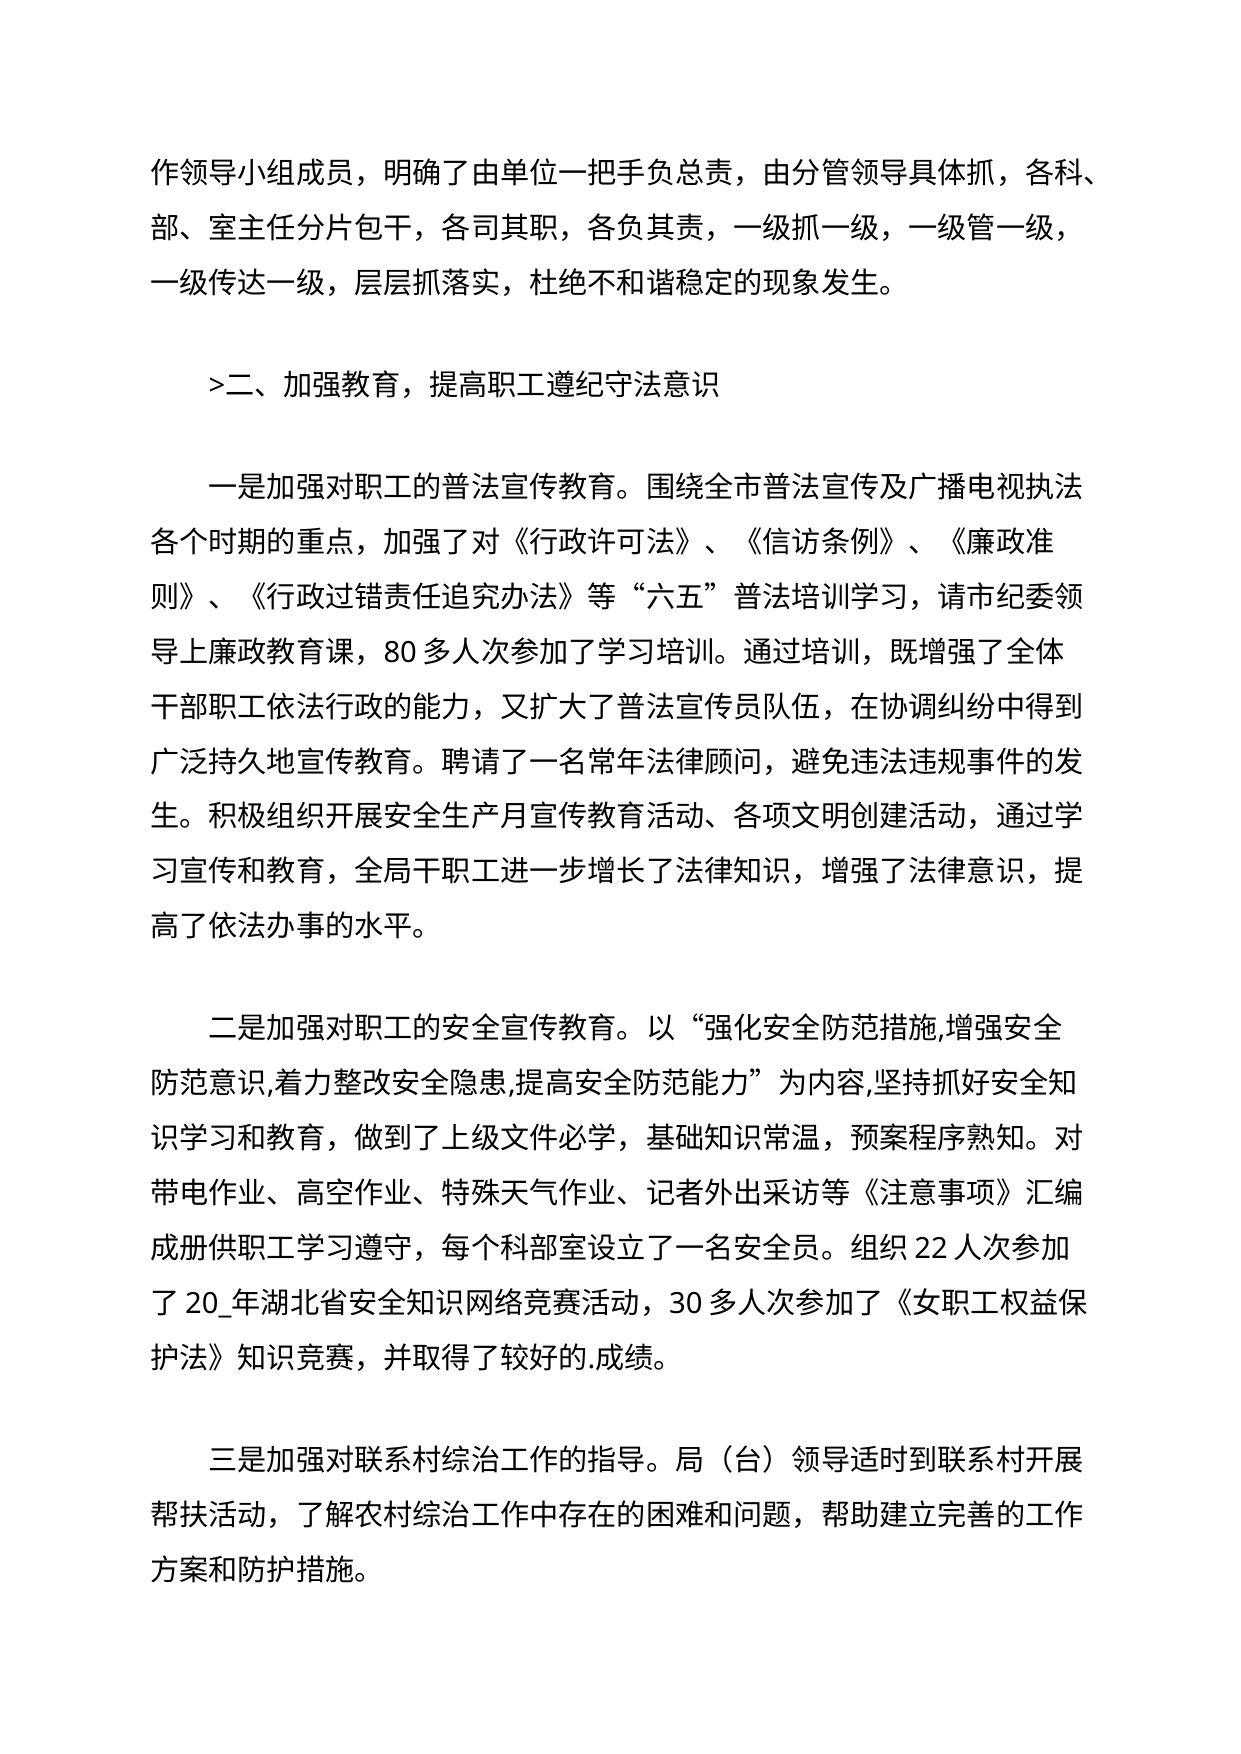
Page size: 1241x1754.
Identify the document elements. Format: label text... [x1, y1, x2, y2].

text 二是加强对职工的安全宣传教育。以“强化安全防范措施,增强安全防范意识,着力整改安全隐患,提高安全防范能力”为内容,坚持抓好安全知识学习和教育，做到了上级文件必学，基础知识常温，预案程序熟知。对带电作业、高空作业、特殊天气作业、记者外出采访等《注意事项》汇编成册供职工学习遵守，每个科部室设立了一名安全员。组织22人次参加了20_年湖北省安全知识网络竞赛活动，30多人次参加了《女职工权益保护法》知识竞赛，并取得了较好的.成绩。 [150, 1004, 1090, 1377]
text >二、加强教育，提高职工遵纪守法意识 [150, 362, 1090, 404]
text 一是加强对职工的普法宣传教育。围绕全市普法宣传及广播电视执法各个时期的重点，加强了对《行政许可法》、《信访条例》、《廉政准则》、《行政过错责任追究办法》等“六五”普法培训学习，请市纪委领导上廉政教育课，80多人次参加了学习培训。通过培训，既增强了全体干部职工依法行政的能力，又扩大了普法宣传员队伍，在协调纠纷中得到广泛持久地宣传教育。聘请了一名常年法律顾问，避免违法违规事件的发生。积极组织开展安全生产月宣传教育活动、各项文明创建活动，通过学习宣传和教育，全局干职工进一步增长了法律知识，增强了法律意识，提高了依法办事的水平。 [150, 463, 1090, 945]
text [150, 150, 1090, 302]
text 三是加强对联系村综治工作的指导。局（台）领导适时到联系村开展帮扶活动，了解农村综治工作中存在的困难和问题，帮助建立完善的工作方案和防护措施。 [150, 1436, 1090, 1588]
